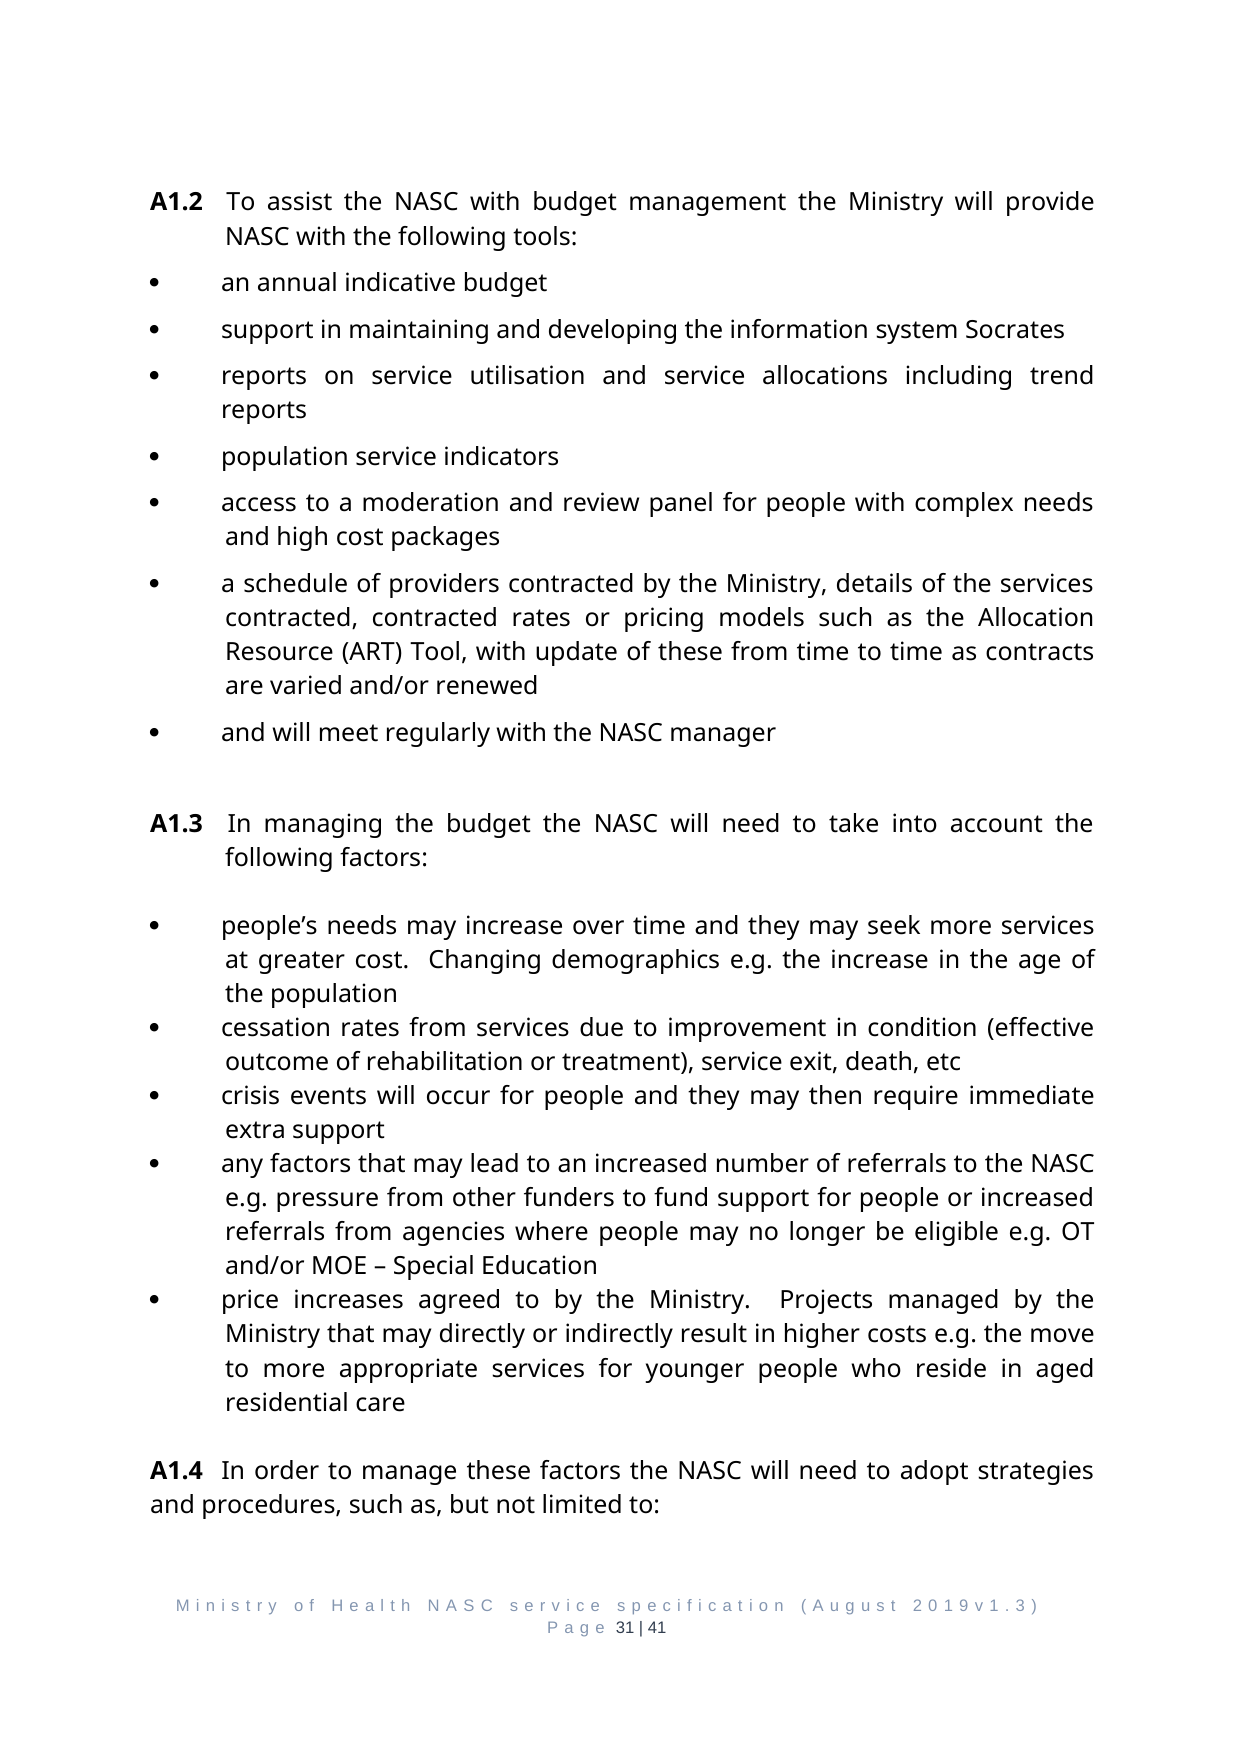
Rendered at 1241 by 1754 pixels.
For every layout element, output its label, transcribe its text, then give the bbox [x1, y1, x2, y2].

list reports on service utilisation and service allocations including trend reports [150, 358, 1096, 426]
text A1.4 In order to manage these factors the NASC will need to adopt strategies and procedures, such as, but not limited to: [150, 1452, 1096, 1521]
list access to a moderation and review panel for people with complex needs and high cost packages [150, 485, 1096, 553]
list people’s needs may increase over time and they may seek more services at greater cost. Changing demographics e.g. the increase in the age of the population [150, 907, 1096, 1009]
list support in maintaining and developing the information system Socrates [150, 311, 1096, 345]
list an annual indicative budget [150, 265, 1096, 299]
list crisis events will occur for people and they may then require immediate extra support [150, 1078, 1096, 1146]
list any factors that may lead to an increased number of referrals to the NASC e.g. pressure from other funders to fund support for people or increased referrals from agencies where people may no longer be eligible e.g. OT and/or MOE – Special Education [150, 1146, 1096, 1282]
list population service indicators [150, 438, 1096, 472]
list cessation rates from services due to improvement in condition (effective outcome of rehabilitation or treatment), service exit, death, etc [150, 1009, 1096, 1078]
list a schedule of providers contracted by the Ministry, details of the services contracted, contracted rates or pricing models such as the Allocation Resource (ART) Tool, with update of these from time to time as contracts are varied and/or renewed [150, 566, 1096, 702]
text A1.3 In managing the budget the NASC will need to take into account the following factors: [150, 805, 1096, 873]
list price increases agreed to by the Ministry. Projects managed by the Ministry that may directly or indirectly result in higher costs e.g. the move to more appropriate services for younger people who reside in aged residential care [150, 1282, 1096, 1418]
text A1.2 To assist the NASC with budget management the Ministry will provide NASC with the following tools: [150, 184, 1096, 252]
list and will meet regularly with the NASC manager [150, 714, 1096, 748]
